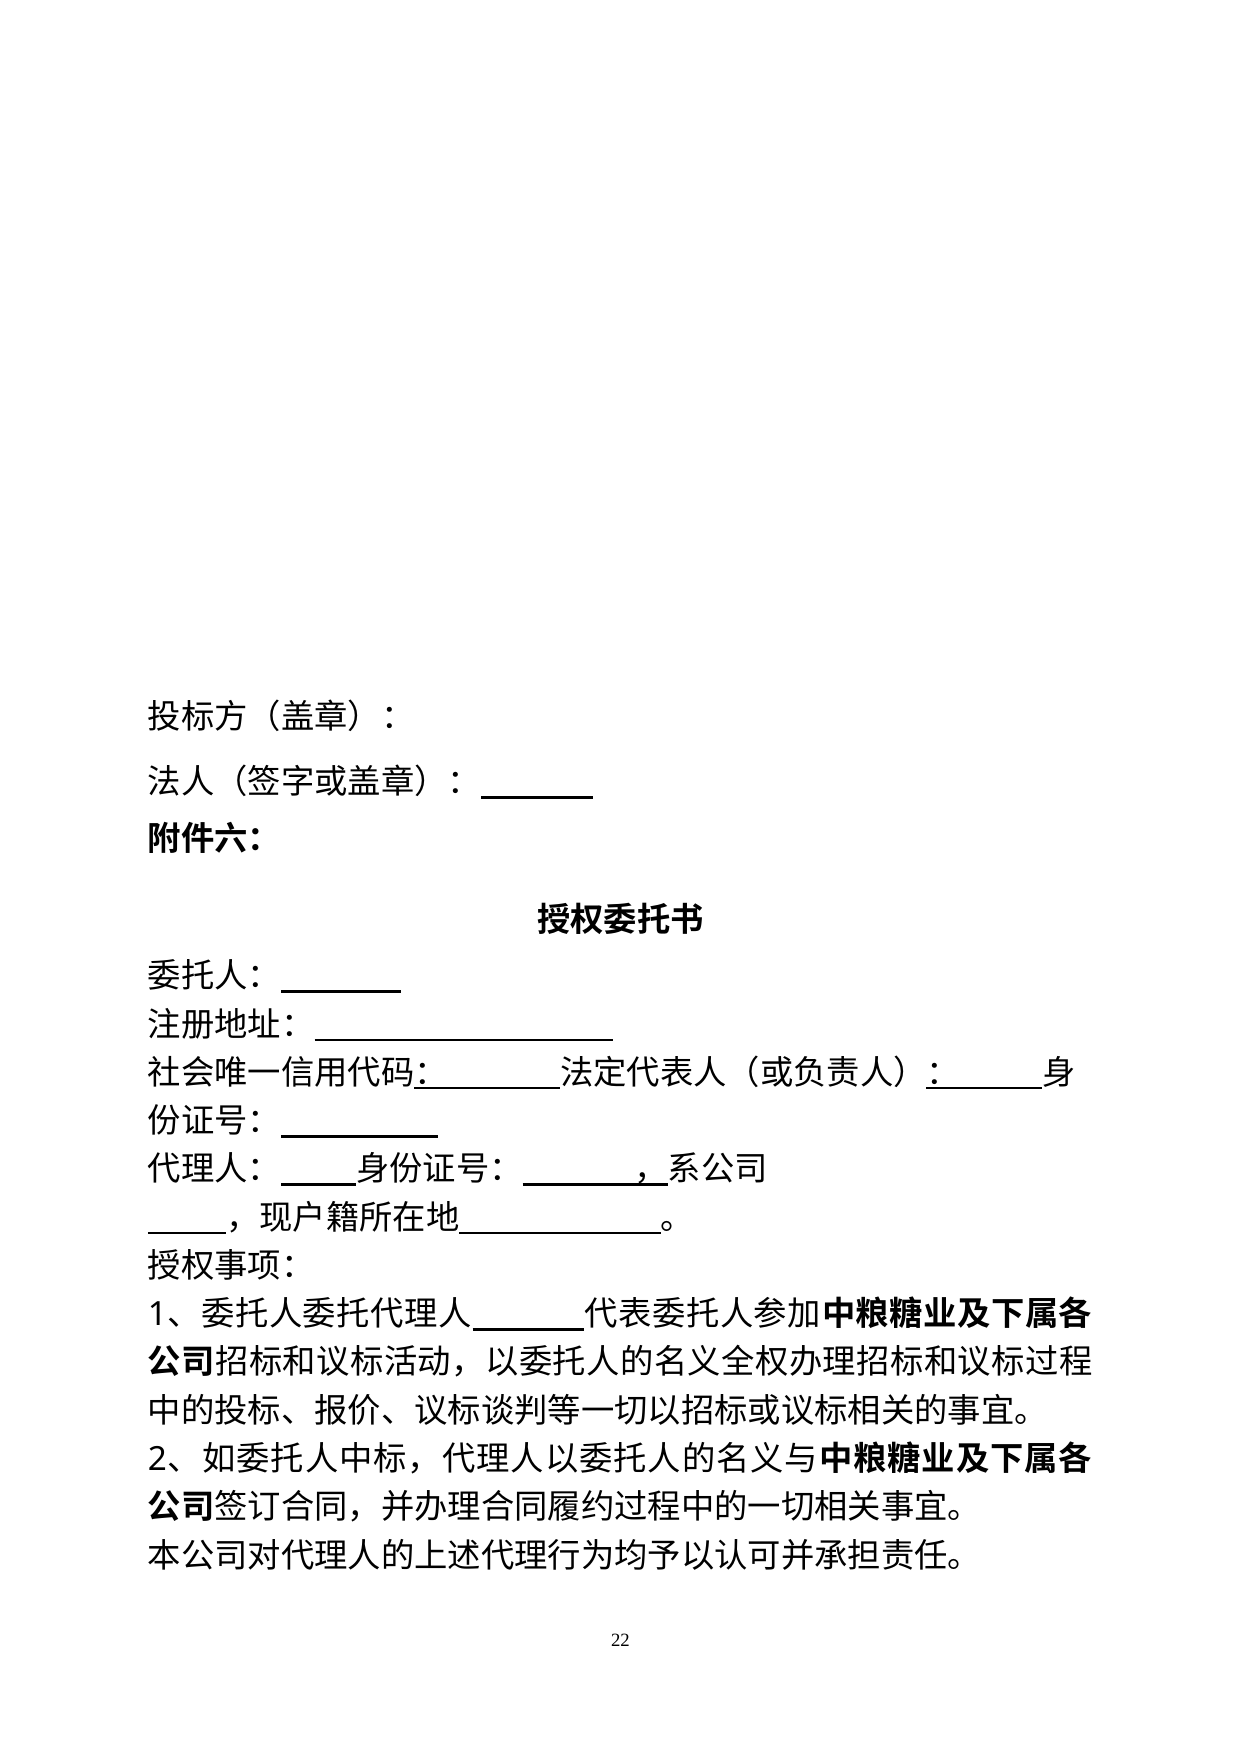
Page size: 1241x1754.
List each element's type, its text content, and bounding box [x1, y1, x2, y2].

text 法人（签字或盖章）： [148, 747, 1092, 812]
text 投标方（盖章）： [148, 682, 1092, 747]
text 附件六： [148, 812, 1092, 860]
text 授权事项： [148, 1239, 1092, 1287]
text 注册地址： [148, 997, 1092, 1046]
text 2、如委托人中标，代理人以委托人的名义与中粮糖业及下属各公司签订合同，并办理合同履约过程中的一切相关事宜。 [148, 1432, 1092, 1528]
text ，现户籍所在地 。 [148, 1190, 1092, 1239]
text 委托人： [148, 949, 1092, 997]
text 代理人： 身份证号： ，系公司 [148, 1142, 1092, 1190]
text 社会唯一信用代码： 法定代表人（或负责人）： 身份证号： [148, 1046, 1092, 1142]
text 1、委托人委托代理人 代表委托人参加中粮糖业及下属各公司招标和议标活动，以委托人的名义全权办理招标和议标过程中的投标、报价、议标谈判等一切以招标或议标相关的事宜。 [148, 1287, 1092, 1432]
text 本公司对代理人的上述代理行为均予以认可并承担责任。 [148, 1528, 1092, 1577]
text 授权委托书 [148, 884, 1092, 949]
